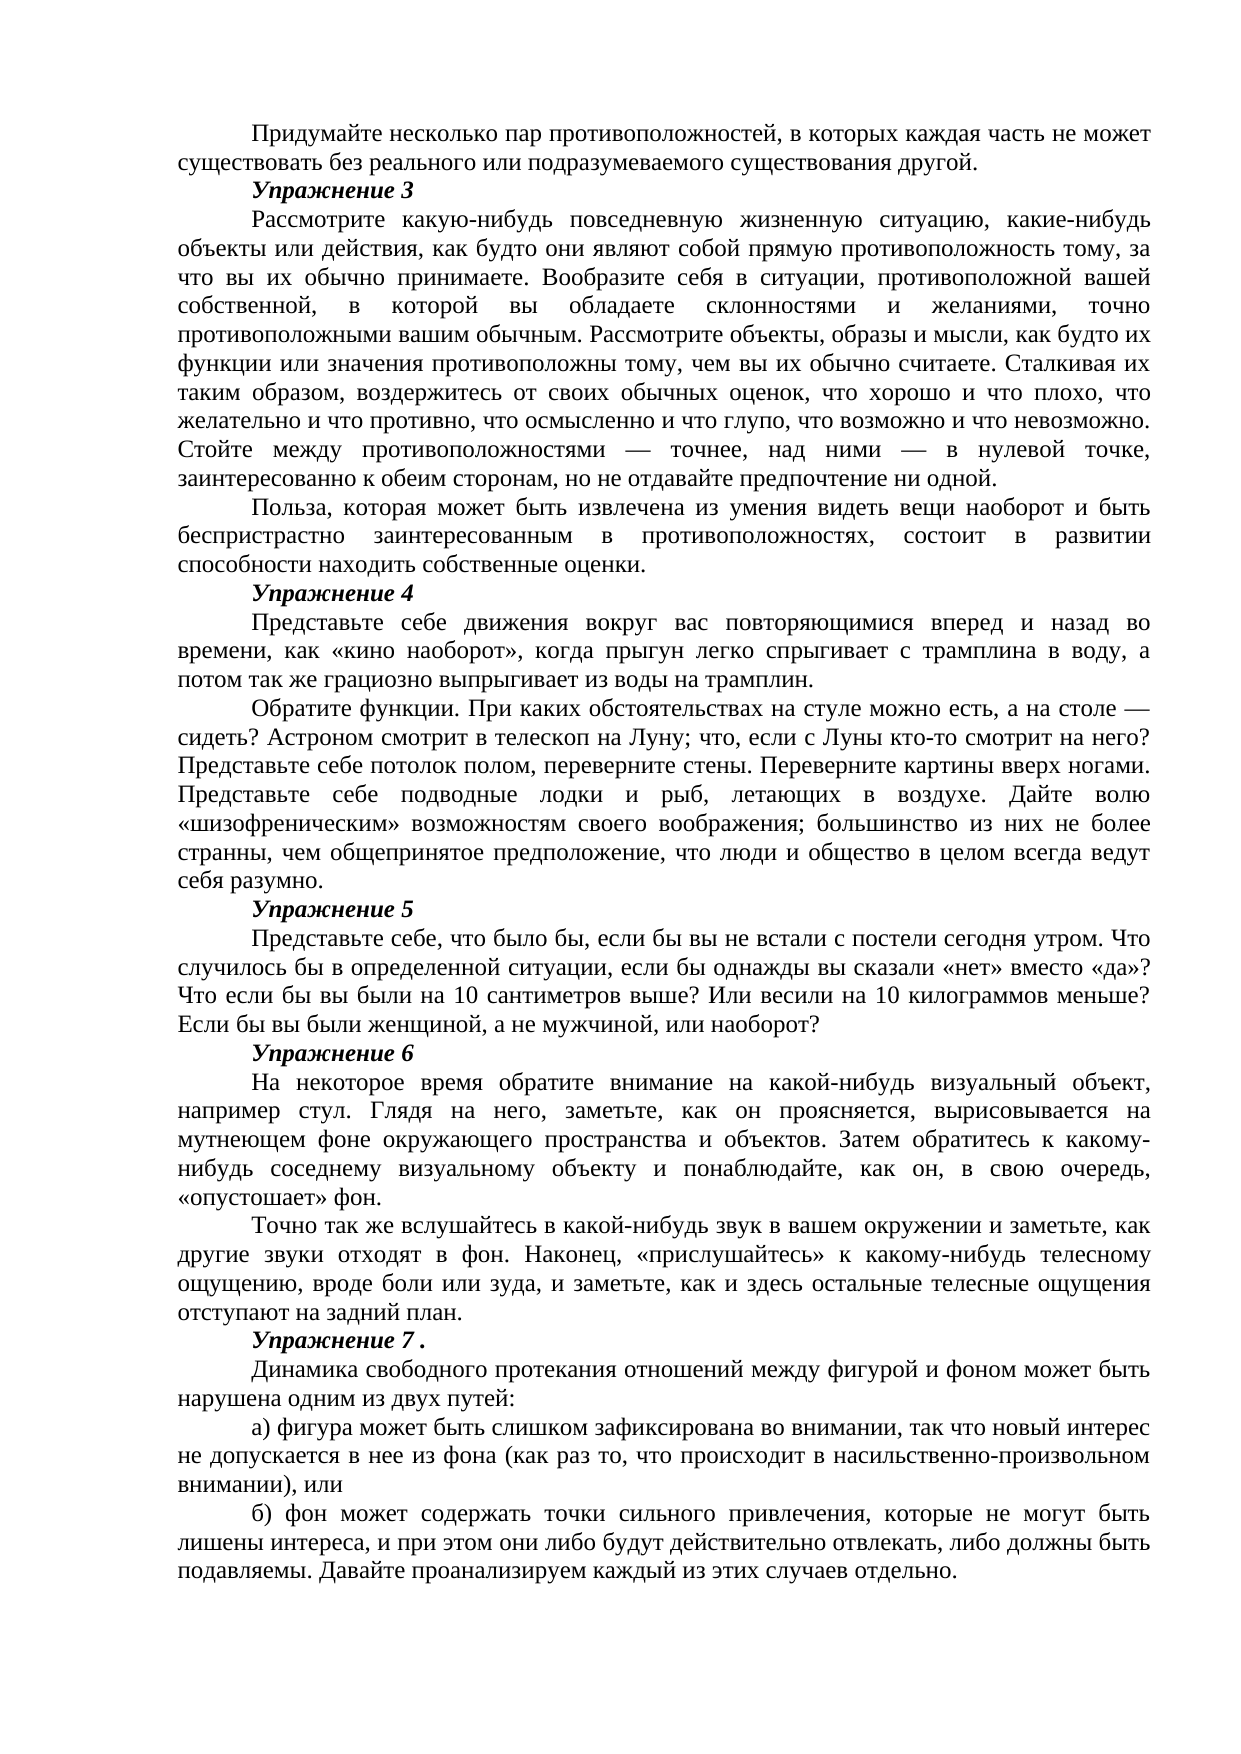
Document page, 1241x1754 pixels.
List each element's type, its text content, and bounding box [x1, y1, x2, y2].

text Динамика свободного протекания отношений между фигурой и фоном может быть нарушена одним из двух путей: [177, 1354, 1152, 1412]
text Упражнение 6 [177, 1038, 1152, 1067]
text а) фигура может быть слишком зафиксирована во внимании, так что новый интерес не допускается в нее из фона (как раз то, что происходит в насильственно-произвольном внимании), или [177, 1412, 1152, 1498]
text Придумайте несколько пар противоположностей, в которых каждая часть не может существовать без реального или подразумеваемого существования другой. [177, 118, 1152, 176]
text Упражнение 7 . [177, 1326, 1152, 1354]
text Представьте себе, что было бы, если бы вы не встали с постели сегодня утром. Что случилось бы в определенной ситуации, если бы однажды вы сказали «нет» вместо «да»? Что если бы вы были на 10 сантиметров выше? Или весили на 10 килограммов меньше? Если бы вы были женщиной, а не мужчиной, или наоборот? [177, 923, 1152, 1038]
text б) фон может содержать точки сильного привлечения, которые не могут быть лишены интереса, и при этом они либо будут действительно отвлекать, либо должны быть подавляемы. Давайте проанализируем каждый из этих случаев отдельно. [177, 1498, 1152, 1584]
text Рассмотрите какую-нибудь повседневную жизненную ситуацию, какие-нибудь объекты или действия, как будто они являют собой прямую противоположность тому, за что вы их обычно принимаете. Вообразите себя в ситуации, противоположной вашей собственной, в которой вы обладаете склонностями и желаниями, точно противоположными вашим обычным. Рассмотрите объекты, образы и мысли, как будто их функции или значения противоположны тому, чем вы их обычно считаете. Сталкивая их таким образом, воздержитесь от своих обычных оценок, что хорошо и что плохо, что желательно и что противно, что осмысленно и что глупо, что возможно и что невозможно. Стойте между противоположностями — точнее, над ними — в нулевой точке, заинтересованно к обеим сторонам, но не отдавайте предпочтение ни одной. [177, 204, 1152, 492]
text Упражнение 5 [177, 894, 1152, 923]
text Упражнение 3 [177, 176, 1152, 204]
text Польза, которая может быть извлечена из умения видеть вещи наоборот и быть беспристрастно заинтересованным в противоположностях, состоит в развитии способности находить собственные оценки. [177, 492, 1152, 578]
text Обратите функции. При каких обстоятельствах на стуле можно есть, а на столе — сидеть? Астроном смотрит в телескоп на Луну; что, если с Луны кто-то смотрит на него? Представьте себе потолок полом, переверните стены. Переверните картины вверх ногами. Представьте себе подводные лодки и рыб, летающих в воздухе. Дайте волю «шизофреническим» возможностям своего воображения; большинство из них не более странны, чем общепринятое предположение, что люди и общество в целом всегда ведут себя разумно. [177, 693, 1152, 894]
text На некоторое время обратите внимание на какой-нибудь визуальный объект, например стул. Глядя на него, заметьте, как он проясняется, вырисовывается на мутнеющем фоне окружающего пространства и объектов. Затем обратитесь к какому-нибудь соседнему визуальному объекту и понаблюдайте, как он, в свою очередь, «опустошает» фон. [177, 1067, 1152, 1211]
text Упражнение 4 [177, 578, 1152, 607]
text Представьте себе движения вокруг вас повторяющимися вперед и назад во времени, как «кино наоборот», когда прыгун легко спрыгивает с трамплина в воду, а потом так же грациозно выпрыгивает из воды на трамплин. [177, 607, 1152, 693]
text Точно так же вслушайтесь в какой-нибудь звук в вашем окружении и заметьте, как другие звуки отходят в фон. Наконец, «прислушайтесь» к какому-нибудь телесному ощущению, вроде боли или зуда, и заметьте, как и здесь остальные телесные ощущения отступают на задний план. [177, 1211, 1152, 1326]
